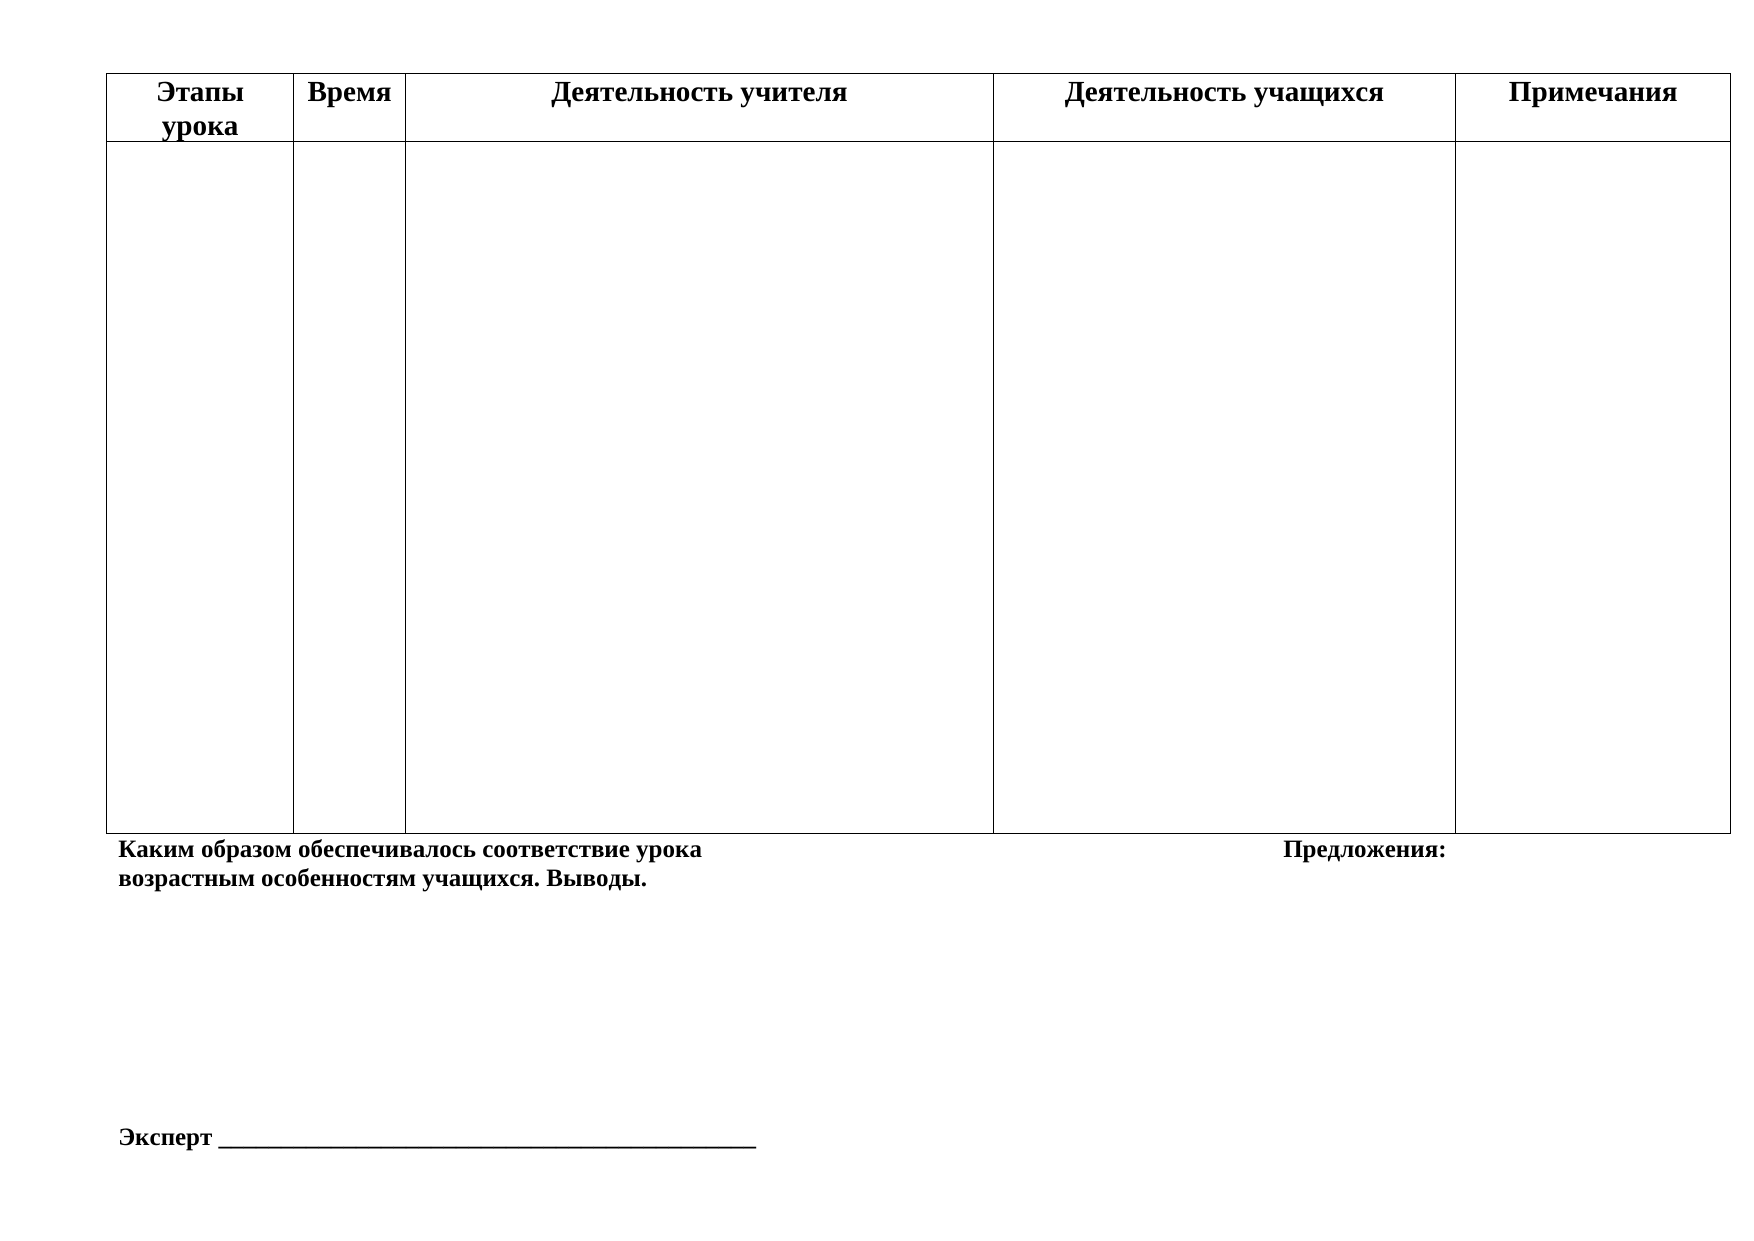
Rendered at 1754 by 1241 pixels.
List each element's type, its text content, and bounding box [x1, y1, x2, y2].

text Каким образом обеспечивалось соответствие урока Предложения: [118, 834, 1636, 863]
table_header Примечания [1456, 74, 1730, 141]
table_header Время [294, 74, 405, 141]
table_cell [1456, 142, 1730, 833]
table_header Деятельность учащихся [994, 74, 1455, 141]
table_header Этапы урока [107, 74, 293, 141]
text Эксперт ___________________________________________ [118, 1122, 1636, 1151]
table_cell [294, 142, 405, 833]
text возрастным особенностям учащихся. Выводы. [118, 863, 1636, 892]
table_cell [406, 142, 993, 833]
table_header Деятельность учителя [406, 74, 993, 141]
table_cell [107, 142, 293, 833]
table_cell [994, 142, 1455, 833]
